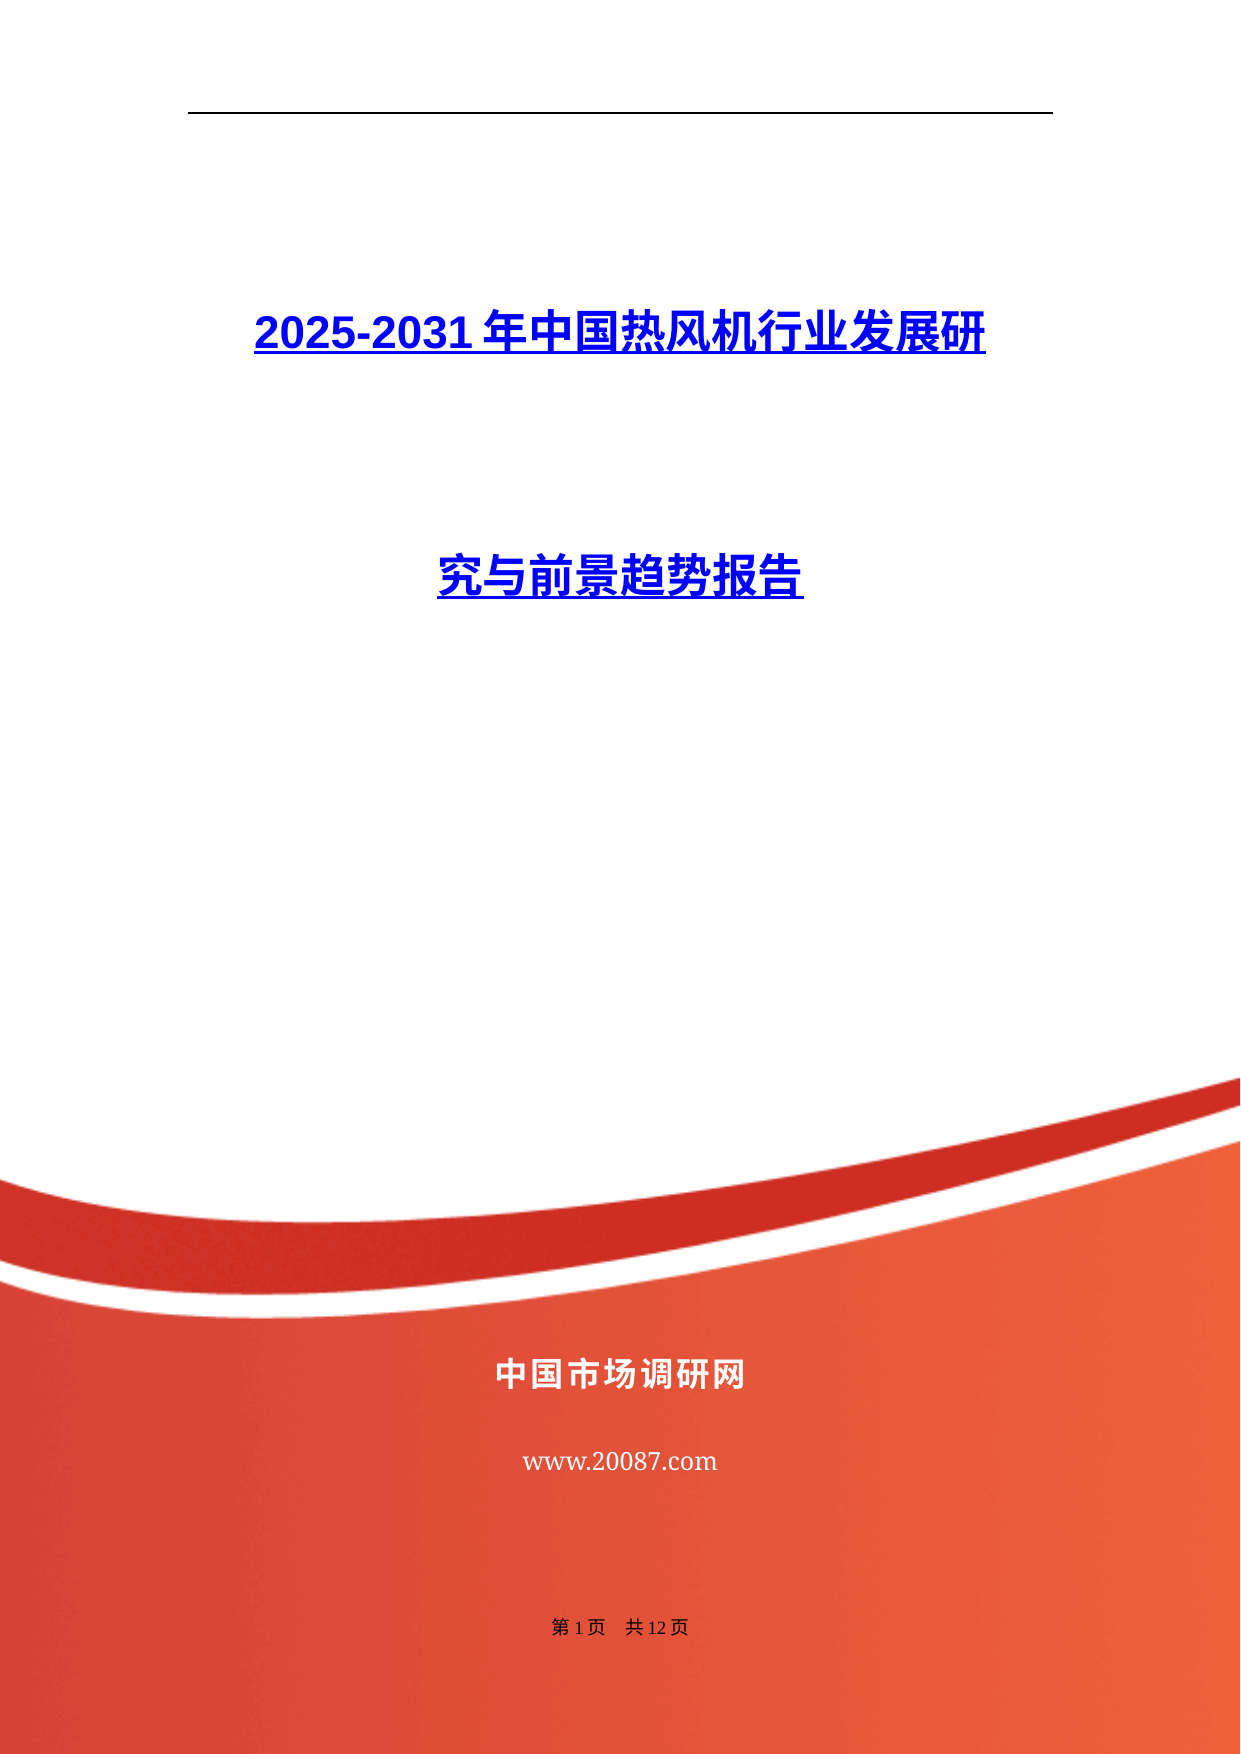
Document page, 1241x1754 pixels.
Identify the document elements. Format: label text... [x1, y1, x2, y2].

table_header 2025-2031年中国热风机行业发展研究与前景趋势报告 [188, 207, 1053, 773]
subtitle 中国市场调研网 [187, 1339, 1053, 1404]
text www.20087.com [187, 1428, 1053, 1493]
picture [0, 1006, 1241, 1754]
